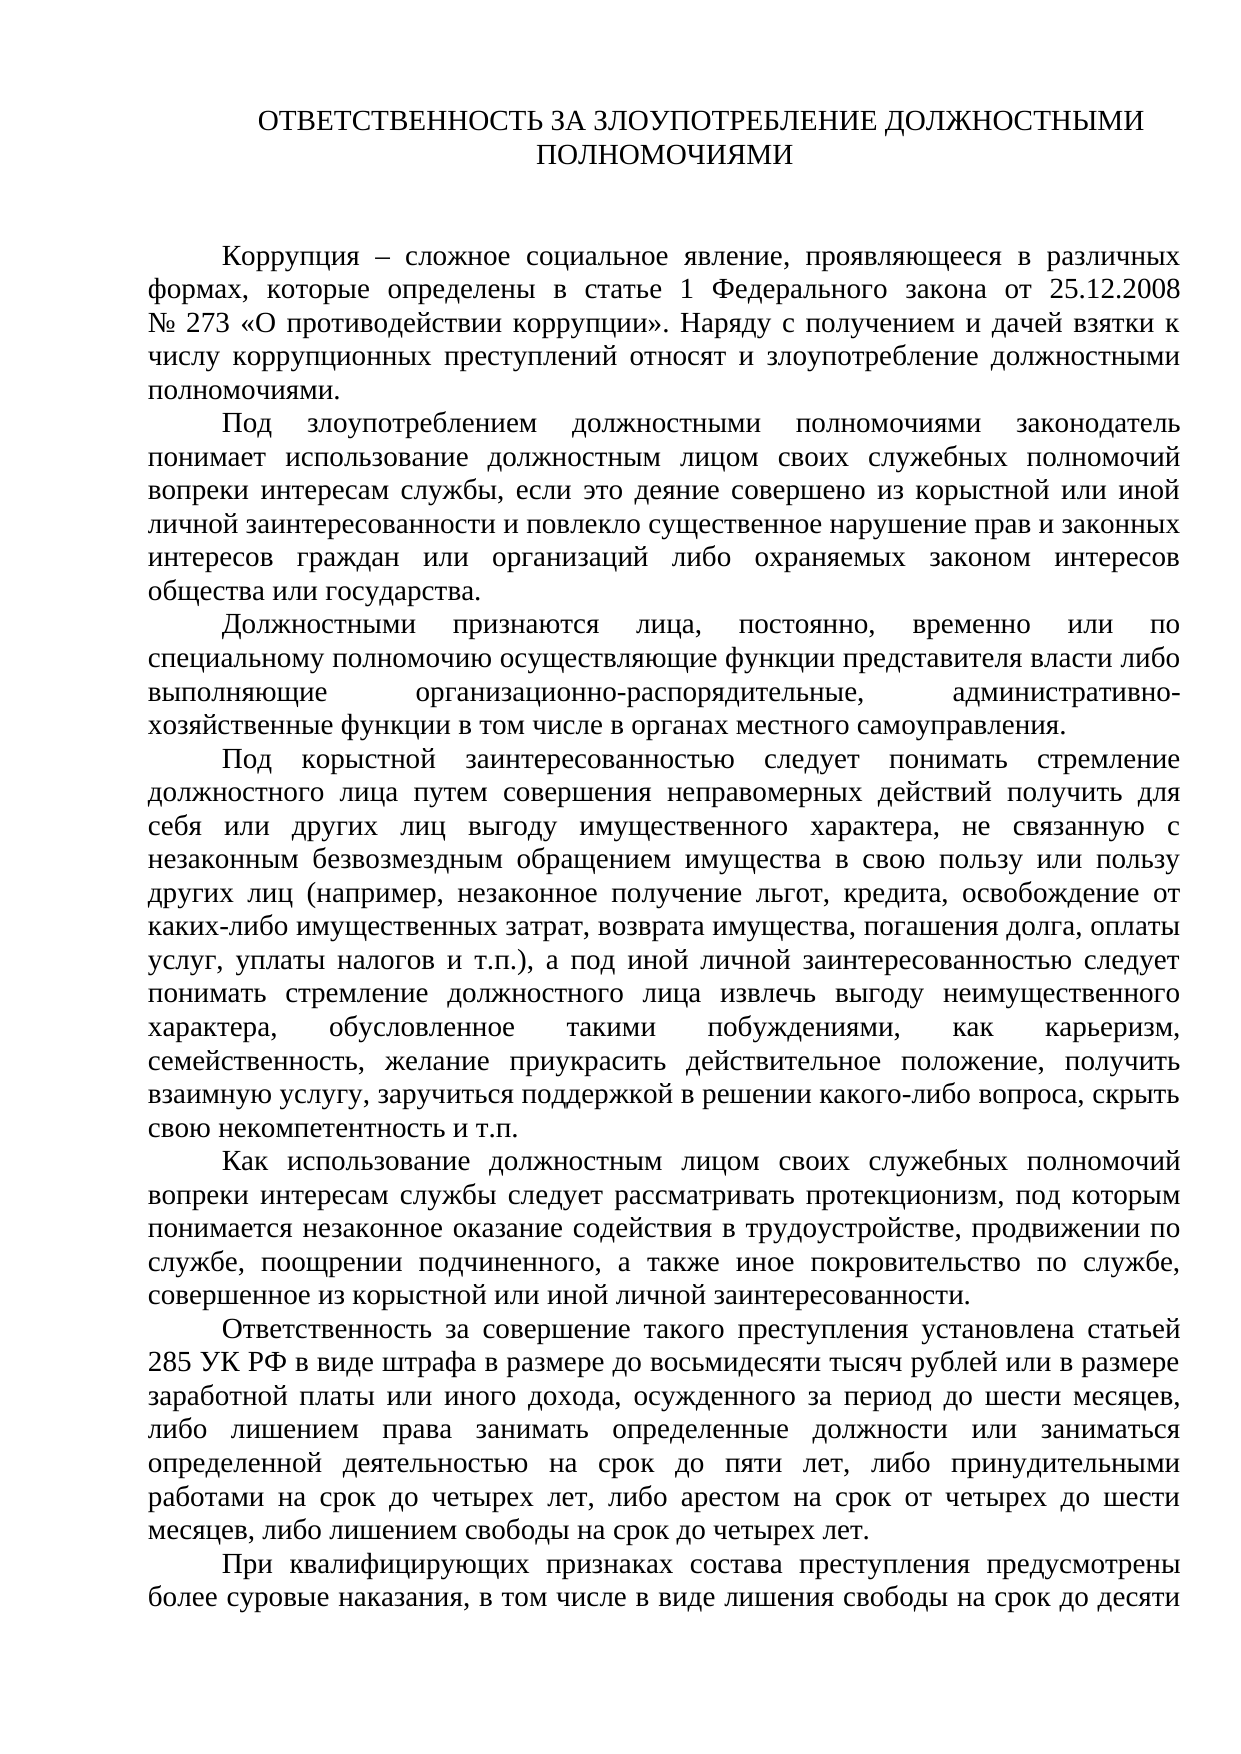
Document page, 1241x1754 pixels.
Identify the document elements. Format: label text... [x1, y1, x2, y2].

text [148, 1546, 1181, 1613]
text Ответственность за совершение такого преступления установлена статьей 285 УК РФ в виде штрафа в размере до восьмидесяти тысяч рублей или в размере заработной платы или иного дохода, осужденного за период до шести месяцев, либо лишением права занимать определенные должности или заниматься определенной деятельностью на срок до пяти лет, либо принудительными работами на срок до четырех лет, либо арестом на срок от четырех до шести месяцев, либо лишением свободы на срок до четырех лет. [148, 1311, 1181, 1546]
text Как использование должностным лицом своих служебных полномочий вопреки интересам службы следует рассматривать протекционизм, под которым понимается незаконное оказание содействия в трудоустройстве, продвижении по службе, поощрении подчиненного, а также иное покровительство по службе, совершенное из корыстной или иной личной заинтересованности. [148, 1143, 1181, 1311]
text Должностными признаются лица, постоянно, временно или по специальному полномочию осуществляющие функции представителя власти либо выполняющие организационно-распорядительные, административно-хозяйственные функции в том числе в органах местного самоуправления. [148, 607, 1181, 741]
text ОТВЕТСТВЕННОСТЬ ЗА ЗЛОУПОТРЕБЛЕНИЕ ДОЛЖНОСТНЫМИ ПОЛНОМОЧИЯМИ [148, 103, 1181, 171]
text Под корыстной заинтересованностью следует понимать стремление должностного лица путем совершения неправомерных действий получить для себя или других лиц выгоду имущественного характера, не связанную с незаконным безвозмездным обращением имущества в свою пользу или пользу других лиц (например, незаконное получение льгот, кредита, освобождение от каких-либо имущественных затрат, возврата имущества, погашения долга, оплаты услуг, уплаты налогов и т.п.), а под иной личной заинтересованностью следует понимать стремление должностного лица извлечь выгоду неимущественного характера, обусловленное такими побуждениями, как карьеризм, семейственность, желание приукрасить действительное положение, получить взаимную услугу, заручиться поддержкой в решении какого-либо вопроса, скрыть свою некомпетентность и т.п. [148, 741, 1181, 1143]
text Под злоупотреблением должностными полномочиями законодатель понимает использование должностным лицом своих служебных полномочий вопреки интересам службы, если это деяние совершено из корыстной или иной личной заинтересованности и повлекло существенное нарушение прав и законных интересов граждан или организаций либо охраняемых законом интересов общества или государства. [148, 405, 1181, 607]
text Коррупция – сложное социальное явление, проявляющееся в различных формах, которые определены в статье 1 Федерального закона от 25.12.2008 № 273 «О противодействии коррупции». Наряду с получением и дачей взятки к числу коррупционных преступлений относят и злоупотребление должностными полномочиями. [148, 238, 1181, 405]
